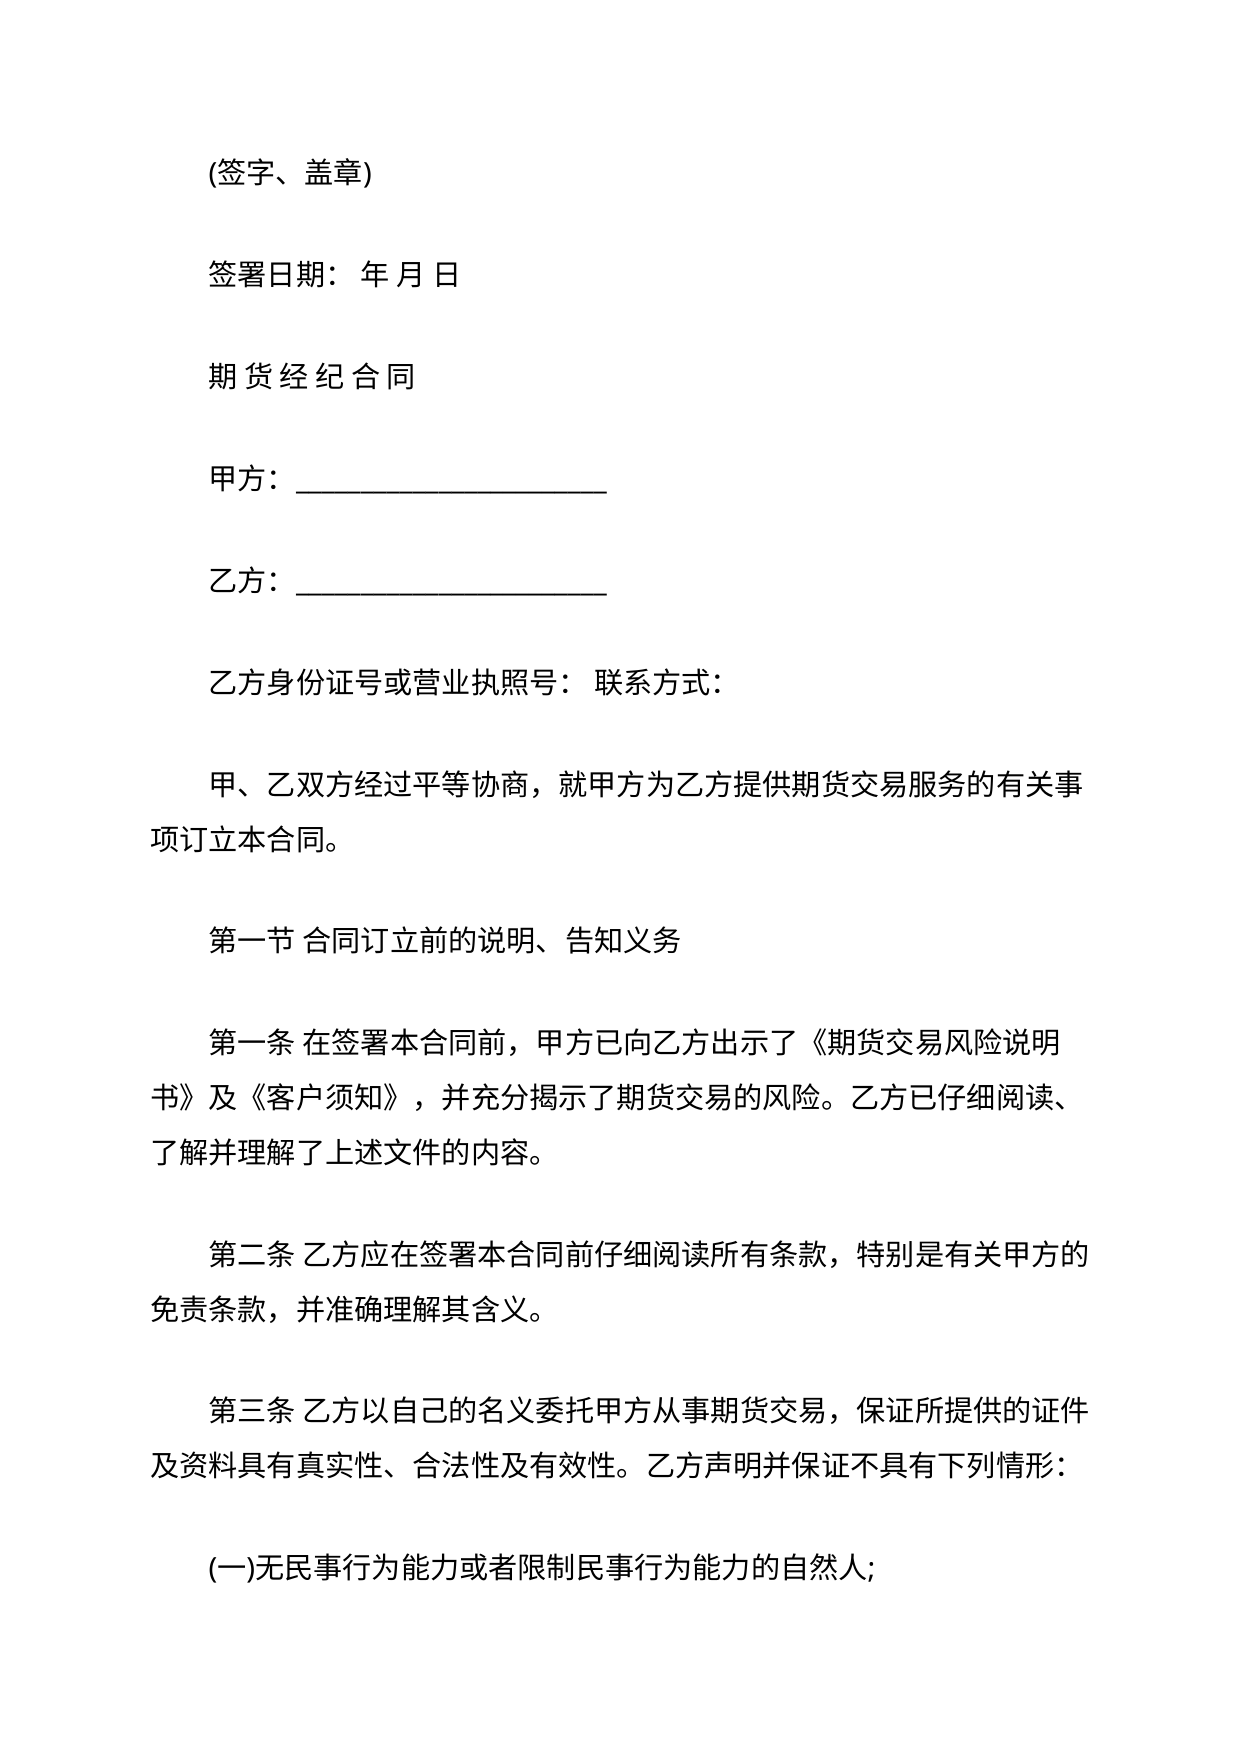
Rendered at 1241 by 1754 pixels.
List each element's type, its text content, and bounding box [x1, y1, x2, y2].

text 第一节 合同订立前的说明、告知义务 [150, 918, 1090, 960]
text 第一条 在签署本合同前，甲方已向乙方出示了《期货交易风险说明书》及《客户须知》，并充分揭示了期货交易的风险。乙方已仔细阅读、了解并理解了上述文件的内容。 [150, 1020, 1090, 1172]
text 甲方：________________________ [150, 456, 1090, 498]
text 第三条 乙方以自己的名义委托甲方从事期货交易，保证所提供的证件及资料具有真实性、合法性及有效性。乙方声明并保证不具有下列情形： [150, 1388, 1090, 1485]
text 期 货 经 纪 合 同 [150, 354, 1090, 396]
text 乙方：________________________ [150, 557, 1090, 600]
text (签字、盖章) [150, 150, 1090, 192]
text (一)无民事行为能力或者限制民事行为能力的自然人; [150, 1544, 1090, 1587]
text 甲、乙双方经过平等协商，就甲方为乙方提供期货交易服务的有关事项订立本合同。 [150, 761, 1090, 858]
text 第二条 乙方应在签署本合同前仔细阅读所有条款，特别是有关甲方的免责条款，并准确理解其含义。 [150, 1231, 1090, 1328]
text 签署日期： 年 月 日 [150, 252, 1090, 294]
text 乙方身份证号或营业执照号： 联系方式： [150, 659, 1090, 702]
